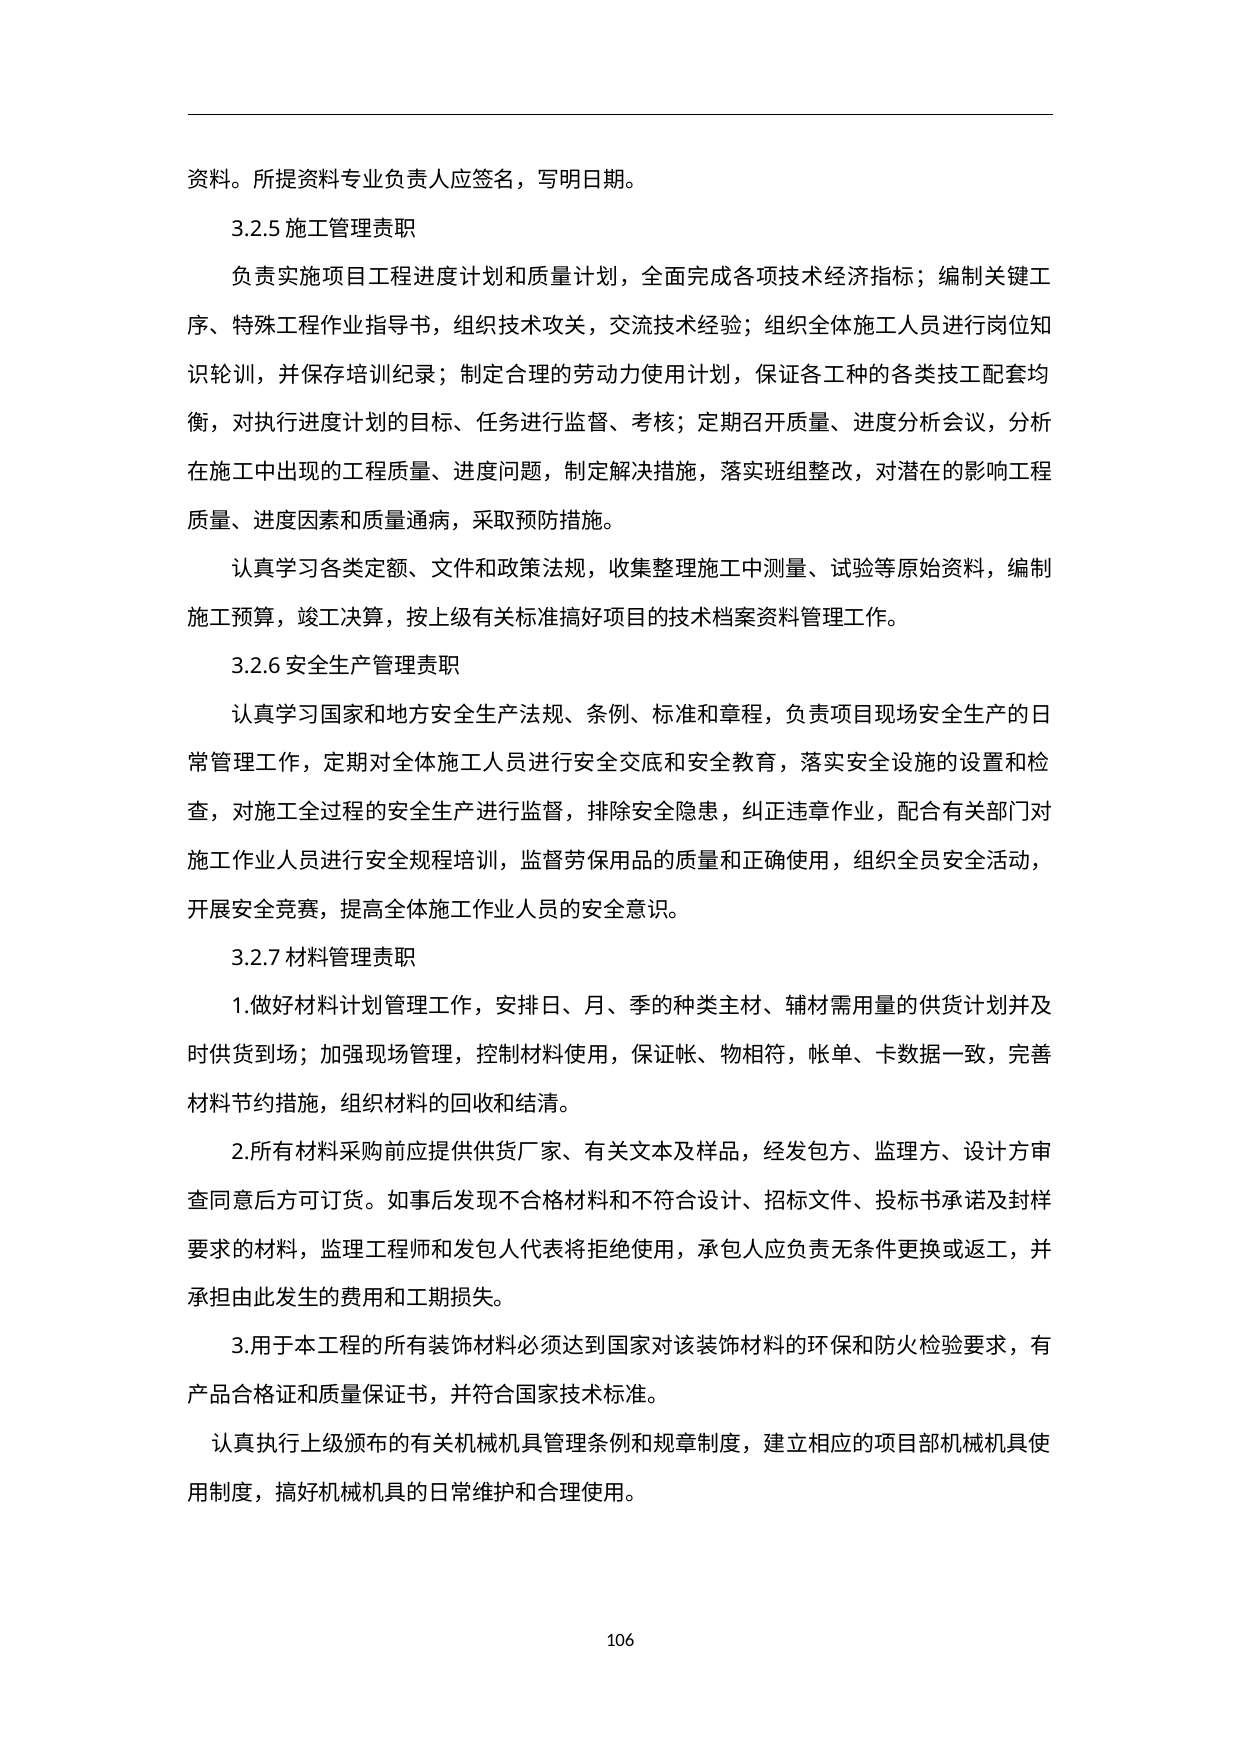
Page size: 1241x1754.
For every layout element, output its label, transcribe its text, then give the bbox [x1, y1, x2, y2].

text 认真执行上级颁布的有关机械机具管理条例和规章制度，建立相应的项目部机械机具使用制度，搞好机械机具的日常维护和合理使用。 [187, 1425, 1053, 1507]
text 3.2.5施工管理责职 [187, 210, 1053, 243]
text 1.做好材料计划管理工作，安排日、月、季的种类主材、辅材需用量的供货计划并及时供货到场；加强现场管理，控制材料使用，保证帐、物相符，帐单、卡数据一致，完善材料节约措施，组织材料的回收和结清。 [187, 988, 1053, 1118]
text 负责实施项目工程进度计划和质量计划，全面完成各项技术经济指标；编制关键工序、特殊工程作业指导书，组织技术攻关，交流技术经验；组织全体施工人员进行岗位知识轮训，并保存培训纪录；制定合理的劳动力使用计划，保证各工种的各类技工配套均衡，对执行进度计划的目标、任务进行监督、考核；定期召开质量、进度分析会议，分析在施工中出现的工程质量、进度问题，制定解决措施，落实班组整改，对潜在的影响工程质量、进度因素和质量通病，采取预防措施。 [187, 259, 1053, 535]
text 3.2.6安全生产管理责职 [187, 648, 1053, 680]
text 认真学习国家和地方安全生产法规、条例、标准和章程，负责项目现场安全生产的日常管理工作，定期对全体施工人员进行安全交底和安全教育，落实安全设施的设置和检查，对施工全过程的安全生产进行监督，排除安全隐患，纠正违章作业，配合有关部门对施工作业人员进行安全规程培训，监督劳保用品的质量和正确使用，组织全员安全活动，开展安全竞赛，提高全体施工作业人员的安全意识。 [187, 696, 1053, 924]
text 认真学习各类定额、文件和政策法规，收集整理施工中测量、试验等原始资料，编制施工预算，竣工决算，按上级有关标准搞好项目的技术档案资料管理工作。 [187, 551, 1053, 632]
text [187, 162, 1053, 194]
text 2.所有材料采购前应提供供货厂家、有关文本及样品，经发包方、监理方、设计方审查同意后方可订货。如事后发现不合格材料和不符合设计、招标文件、投标书承诺及封样要求的材料，监理工程师和发包人代表将拒绝使用，承包人应负责无条件更换或返工，并承担由此发生的费用和工期损失。 [187, 1134, 1053, 1312]
text 3.2.7材料管理责职 [187, 939, 1053, 972]
text 3.用于本工程的所有装饰材料必须达到国家对该装饰材料的环保和防火检验要求，有产品合格证和质量保证书，并符合国家技术标准。 [187, 1328, 1053, 1409]
